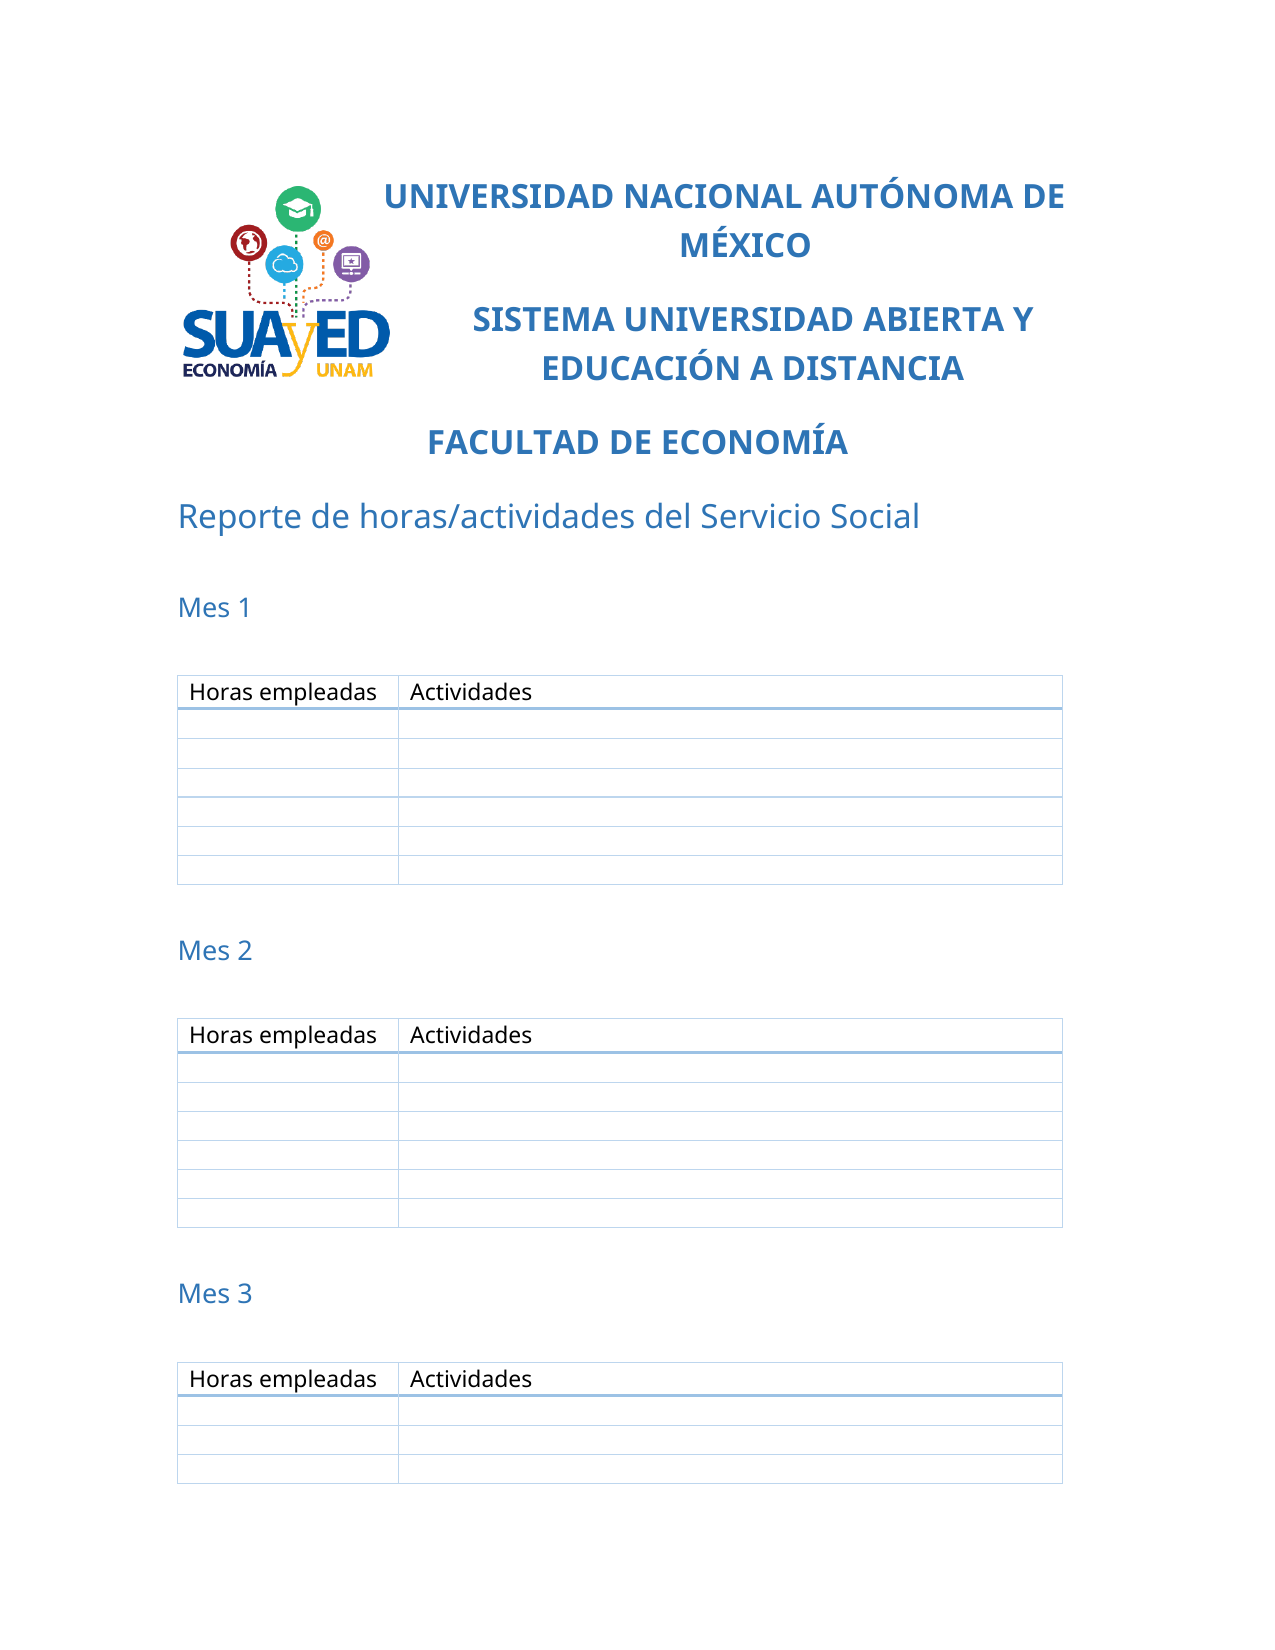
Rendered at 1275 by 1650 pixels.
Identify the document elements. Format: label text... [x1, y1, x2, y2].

subtitle Mes 1 [177, 588, 1098, 625]
subtitle UNIVERSIDAD NACIONAL AUTÓNOMA DE MÉXICO [177, 173, 1098, 267]
table_cell [399, 1054, 1062, 1082]
subtitle Mes 2 [177, 932, 1098, 968]
table_cell [178, 827, 398, 854]
table_header Horas empleadas [178, 1363, 398, 1394]
table_cell [399, 1199, 1062, 1227]
table_header Horas empleadas [178, 1019, 398, 1051]
table_cell [178, 769, 398, 796]
table_cell [178, 1083, 398, 1111]
table_cell [178, 1170, 398, 1198]
table_cell [178, 1426, 398, 1454]
table_cell [178, 1112, 398, 1140]
table_cell [178, 710, 398, 738]
table_cell [178, 1455, 398, 1483]
table_header Horas empleadas [178, 676, 398, 707]
table_cell [399, 1170, 1062, 1198]
table_header Actividades [399, 1019, 1062, 1051]
table_cell [399, 1112, 1062, 1140]
table_cell [178, 1199, 398, 1227]
table_cell [178, 1141, 398, 1169]
subtitle SISTEMA UNIVERSIDAD ABIERTA Y EDUCACIÓN A DISTANCIA [177, 296, 1098, 390]
table_cell [399, 710, 1062, 738]
table_header Actividades [399, 676, 1062, 707]
subtitle FACULTAD DE ECONOMÍA [177, 418, 1098, 464]
table_cell [399, 1397, 1062, 1425]
table_cell [399, 769, 1062, 796]
table_cell [399, 1426, 1062, 1454]
table_cell [399, 1083, 1062, 1111]
table_cell [178, 798, 398, 826]
table_cell [399, 798, 1062, 826]
picture [177, 179, 390, 383]
table_cell [178, 856, 398, 884]
subtitle Reporte de horas/actividades del Servicio Social [177, 492, 1098, 538]
table_cell [399, 1141, 1062, 1169]
table_cell [399, 856, 1062, 884]
table_cell [399, 1455, 1062, 1483]
subtitle Mes 3 [177, 1275, 1098, 1312]
table_cell [399, 739, 1062, 767]
table_cell [178, 1054, 398, 1082]
table_cell [399, 827, 1062, 854]
table_cell [178, 739, 398, 767]
table_header Actividades [399, 1363, 1062, 1394]
table_cell [178, 1397, 398, 1425]
